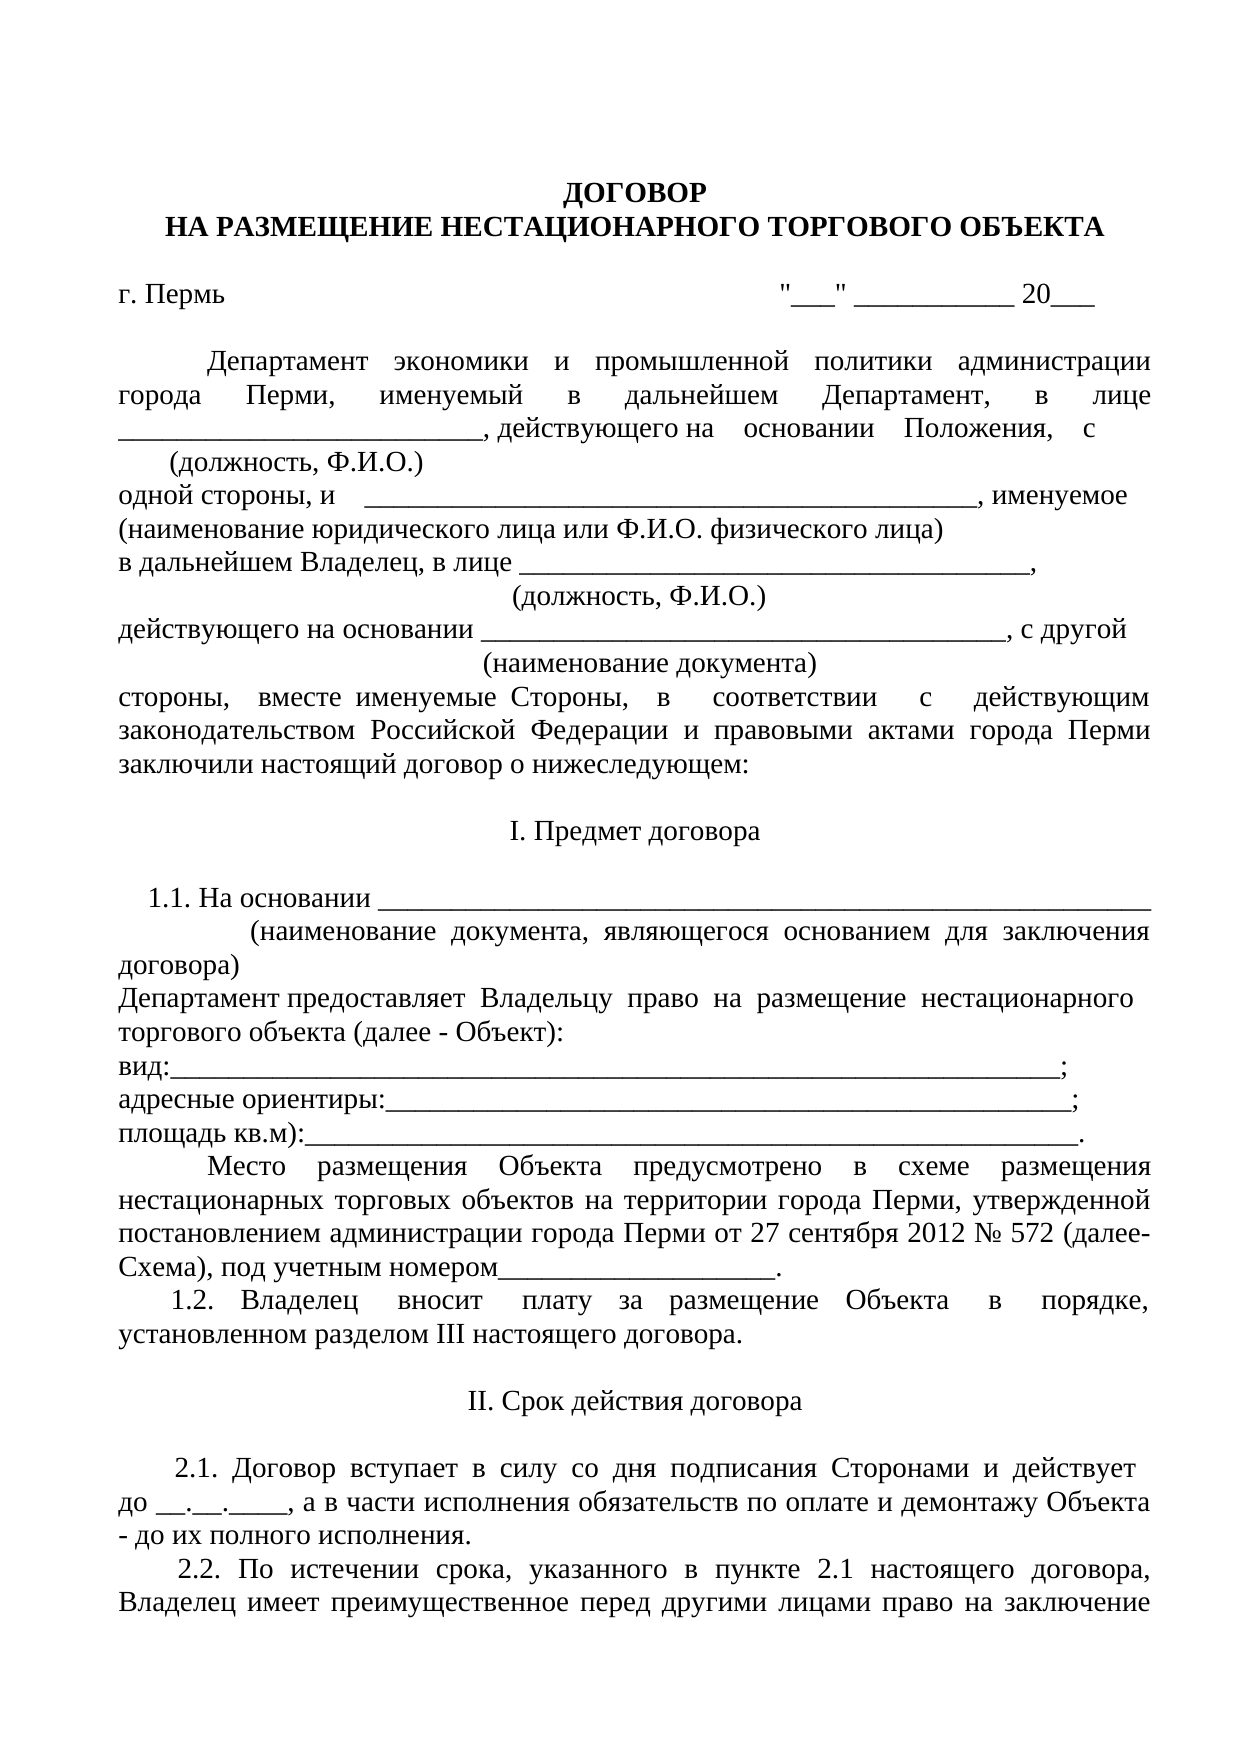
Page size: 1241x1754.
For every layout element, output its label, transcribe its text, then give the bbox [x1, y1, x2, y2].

text Департамент предоставляет Владельцу право на размещение нестационарного [118, 981, 1152, 1014]
text 2.1. Договор вступает в силу со дня подписания Сторонами и действует до __.__.____, а в части исполнения обязательств по оплате и демонтажу Объекта - до их полного исполнения. [118, 1450, 1152, 1551]
text Место размещения Объекта предусмотрено в схеме размещения нестационарных торговых объектов на территории города Перми, утвержденной постановлением администрации города Перми от 27 сентября 2012 № 572 (далее-Схема), под учетным номером___________________. [118, 1148, 1152, 1282]
text (наименование документа, являющегося основанием для заключения договора) [118, 913, 1152, 981]
text адресные ориентиры:_______________________________________________; [118, 1081, 1152, 1115]
text I. Предмет договора [118, 813, 1152, 846]
text г. Пермь "___" ___________ 20___ [118, 276, 1152, 310]
text ДОГОВОР [118, 176, 1152, 209]
text (наименование юридического лица или Ф.И.О. физического лица) [118, 511, 1152, 544]
text площадь кв.м):_____________________________________________________. [118, 1115, 1152, 1148]
text (должность, Ф.И.О.) [118, 444, 1152, 477]
text стороны, вместе именуемые Стороны, в соответствии с действующим законодательством Российской Федерации и правовыми актами города Перми заключили настоящий договор о нижеследующем: [118, 679, 1152, 779]
text действующего на основании ____________________________________, с другой [118, 612, 1152, 645]
text (должность, Ф.И.О.) [118, 578, 1152, 612]
text одной стороны, и __________________________________________, именуемое [118, 477, 1152, 511]
text в дальнейшем Владелец, в лице ___________________________________, [118, 544, 1152, 578]
text 1.2. Владелец вносит плату за размещение Объекта в порядке, установленном разделом III настоящего договора. [118, 1282, 1152, 1349]
text (наименование документа) [118, 645, 1152, 679]
text вид:_____________________________________________________________; [118, 1048, 1152, 1081]
text НА РАЗМЕЩЕНИЕ НЕСТАЦИОНАРНОГО ТОРГОВОГО ОБЪЕКТА [118, 209, 1152, 243]
text II. Срок действия договора [118, 1383, 1152, 1417]
text 1.1. На основании _____________________________________________________ [118, 880, 1152, 913]
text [118, 1551, 1152, 1618]
text Департамент экономики и промышленной политики администрации города Перми, именуемый в дальнейшем Департамент, в лице _________________________, действующего на основании Положения, с [118, 343, 1152, 444]
text торгового объекта (далее - Объект): [118, 1014, 1152, 1048]
